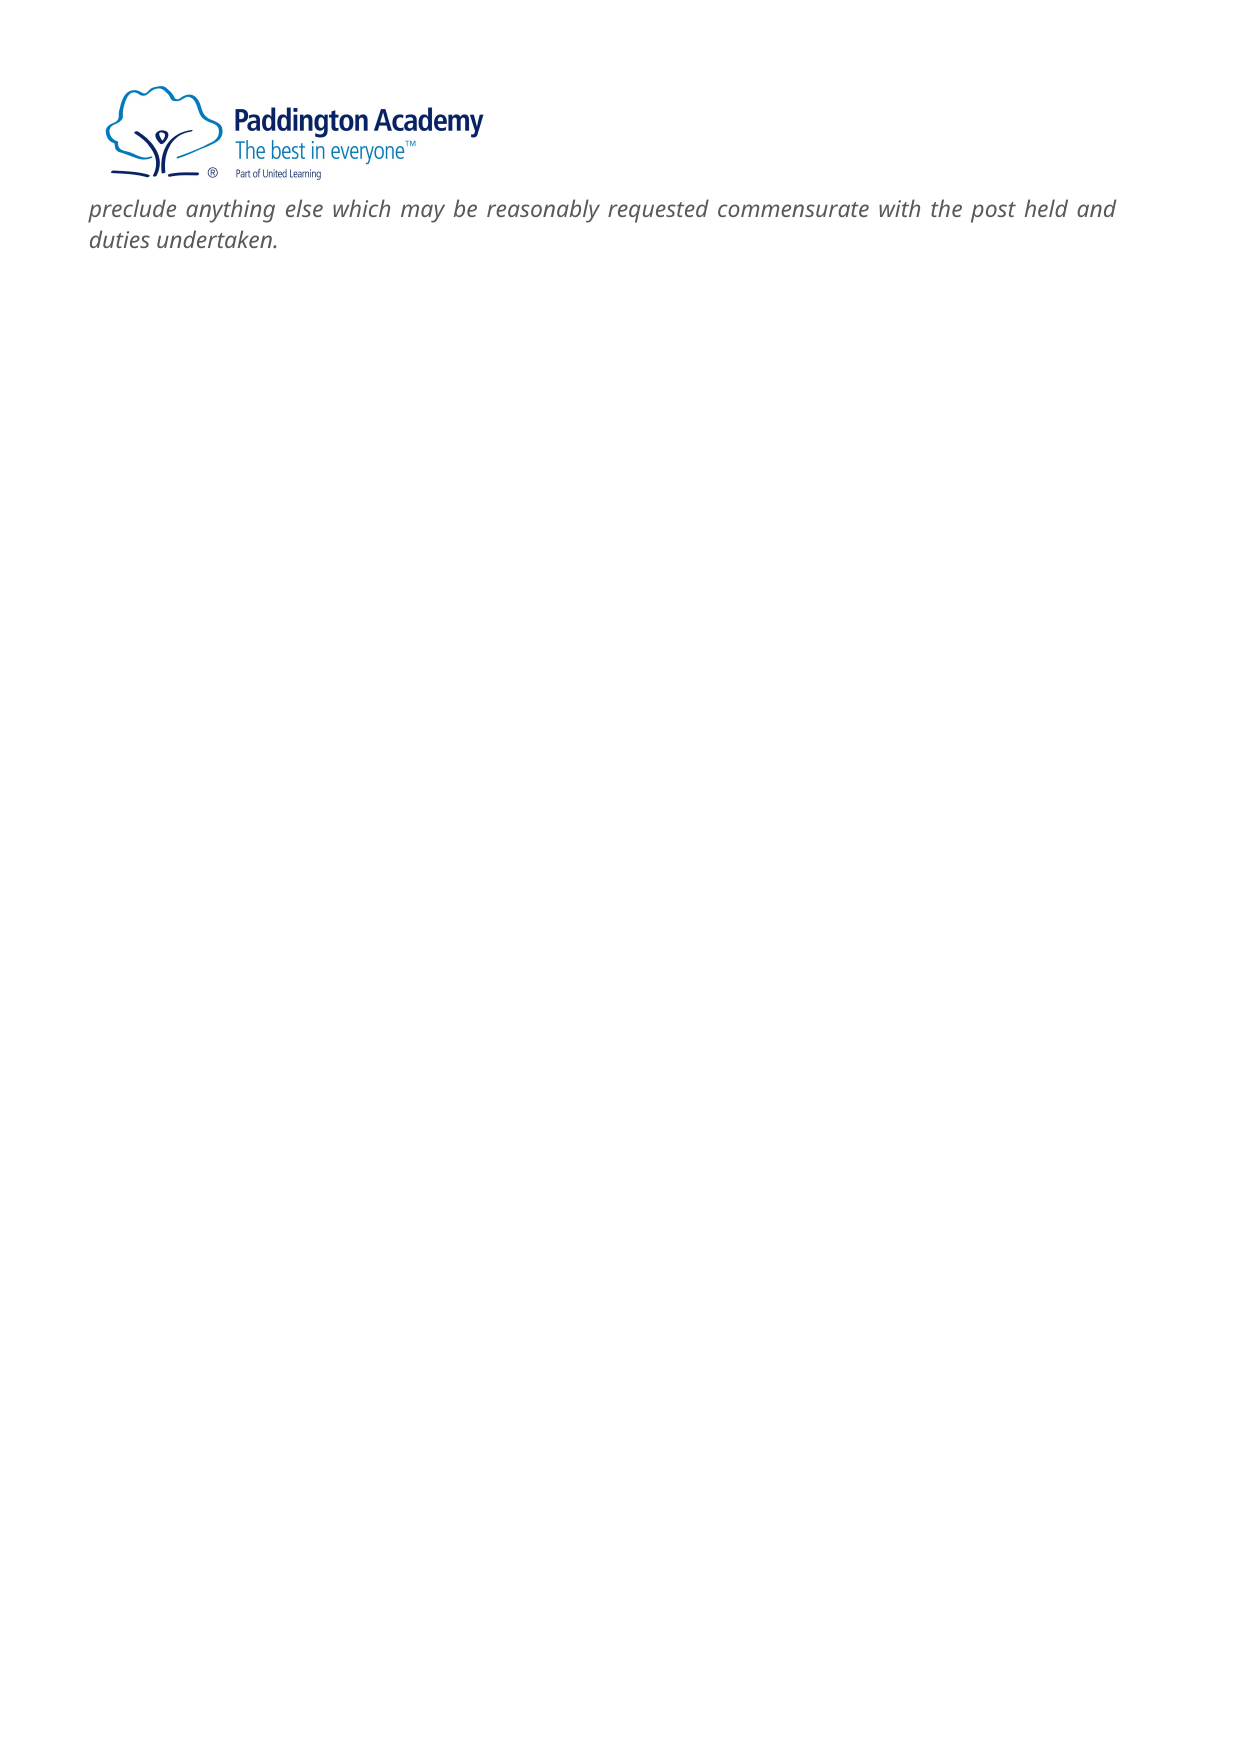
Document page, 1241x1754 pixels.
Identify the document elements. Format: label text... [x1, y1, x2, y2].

picture [88, 73, 508, 193]
